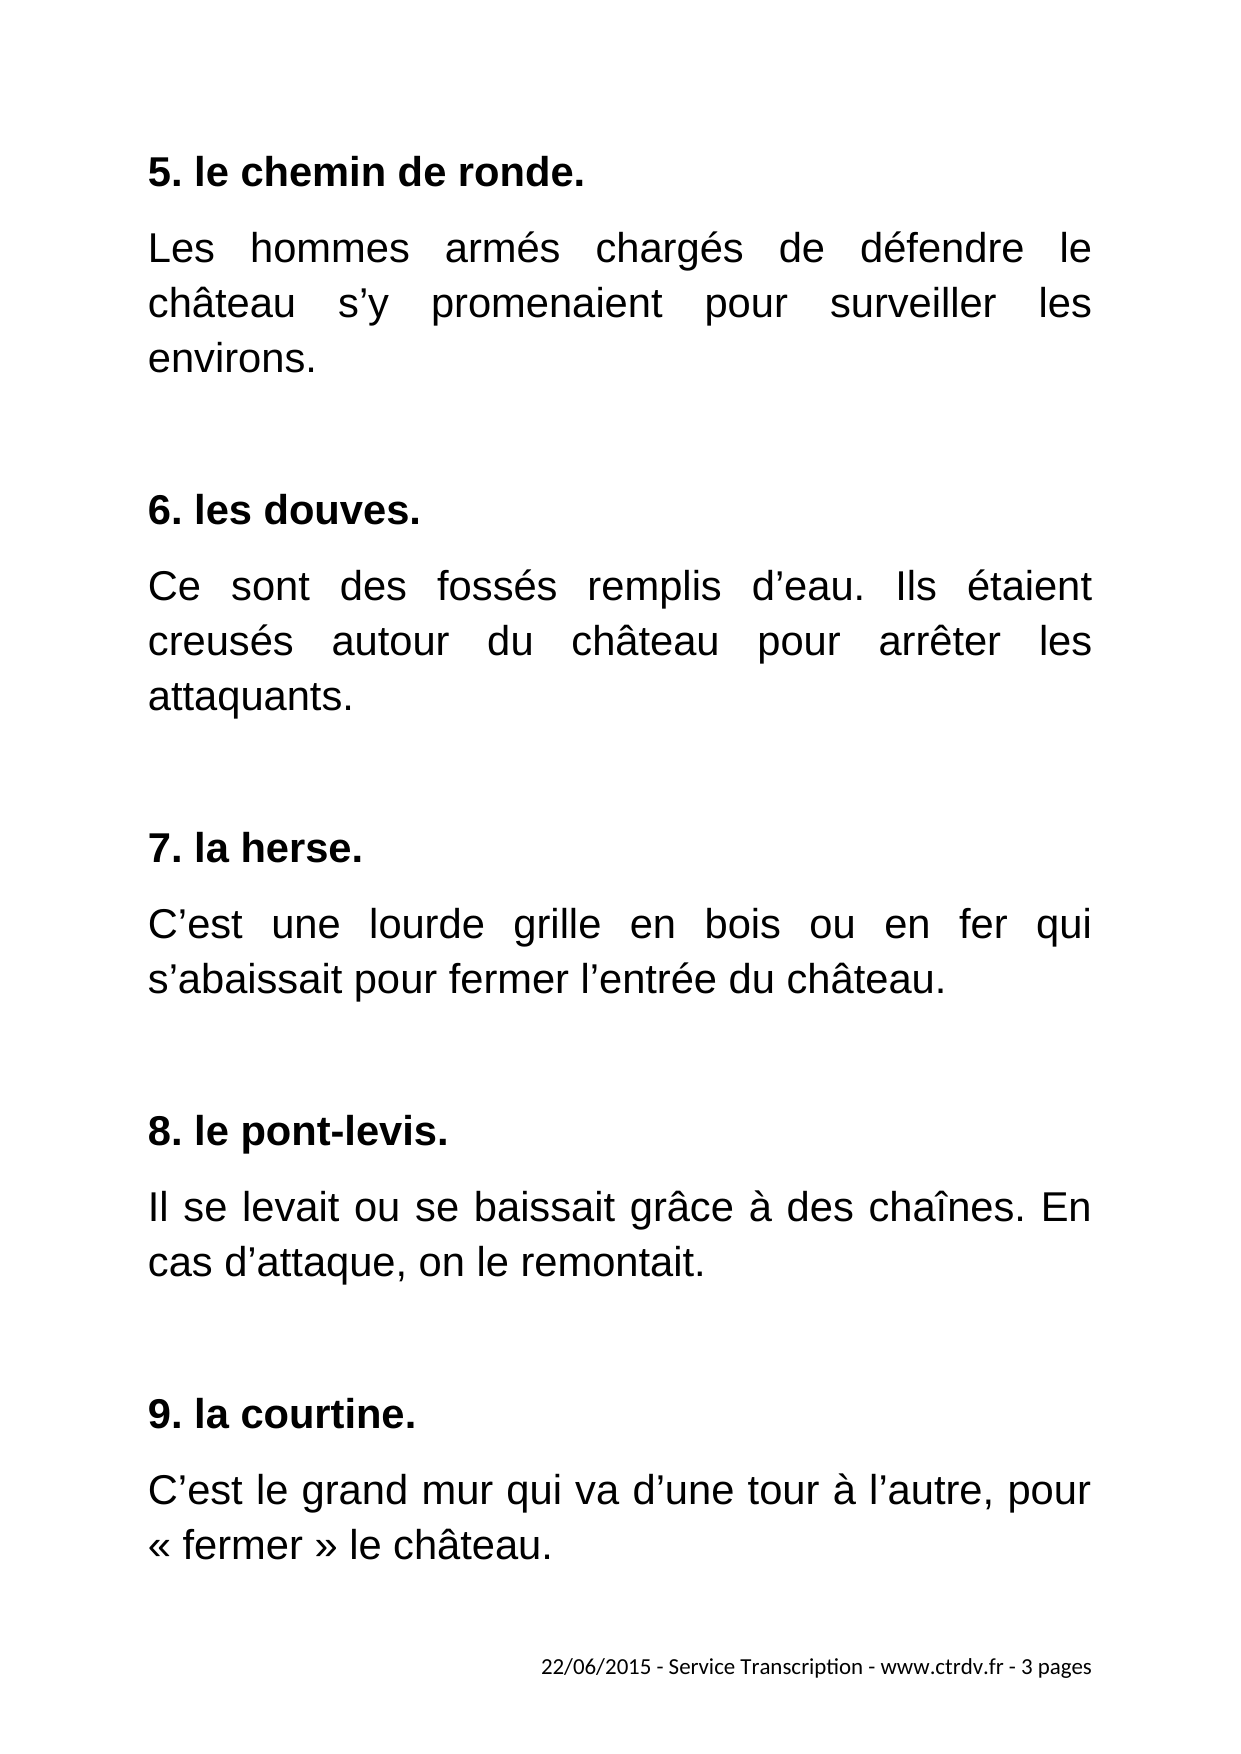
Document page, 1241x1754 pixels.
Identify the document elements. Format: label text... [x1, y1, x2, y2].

text Il se levait ou se baissait grâce à des chaînes. En cas d’attaque, on le remontait. [148, 1182, 1093, 1286]
text 7. la herse. [148, 824, 1093, 872]
text 9. la courtine. [148, 1389, 1093, 1437]
text 6. les douves. [148, 486, 1093, 533]
text Les hommes armés chargés de défendre le château s’y promenaient pour surveiller les environs. [148, 223, 1093, 382]
text 5. le chemin de ronde. [148, 148, 1093, 196]
text 8. le pont-levis. [148, 1107, 1093, 1154]
text C’est le grand mur qui va d’une tour à l’autre, pour « fermer » le château. [148, 1465, 1093, 1568]
text C’est une lourde grille en bois ou en fer qui s’abaissait pour fermer l’entrée du château. [148, 899, 1093, 1003]
text Ce sont des fossés remplis d’eau. Ils étaient creusés autour du château pour arrêter les attaquants. [148, 562, 1093, 720]
